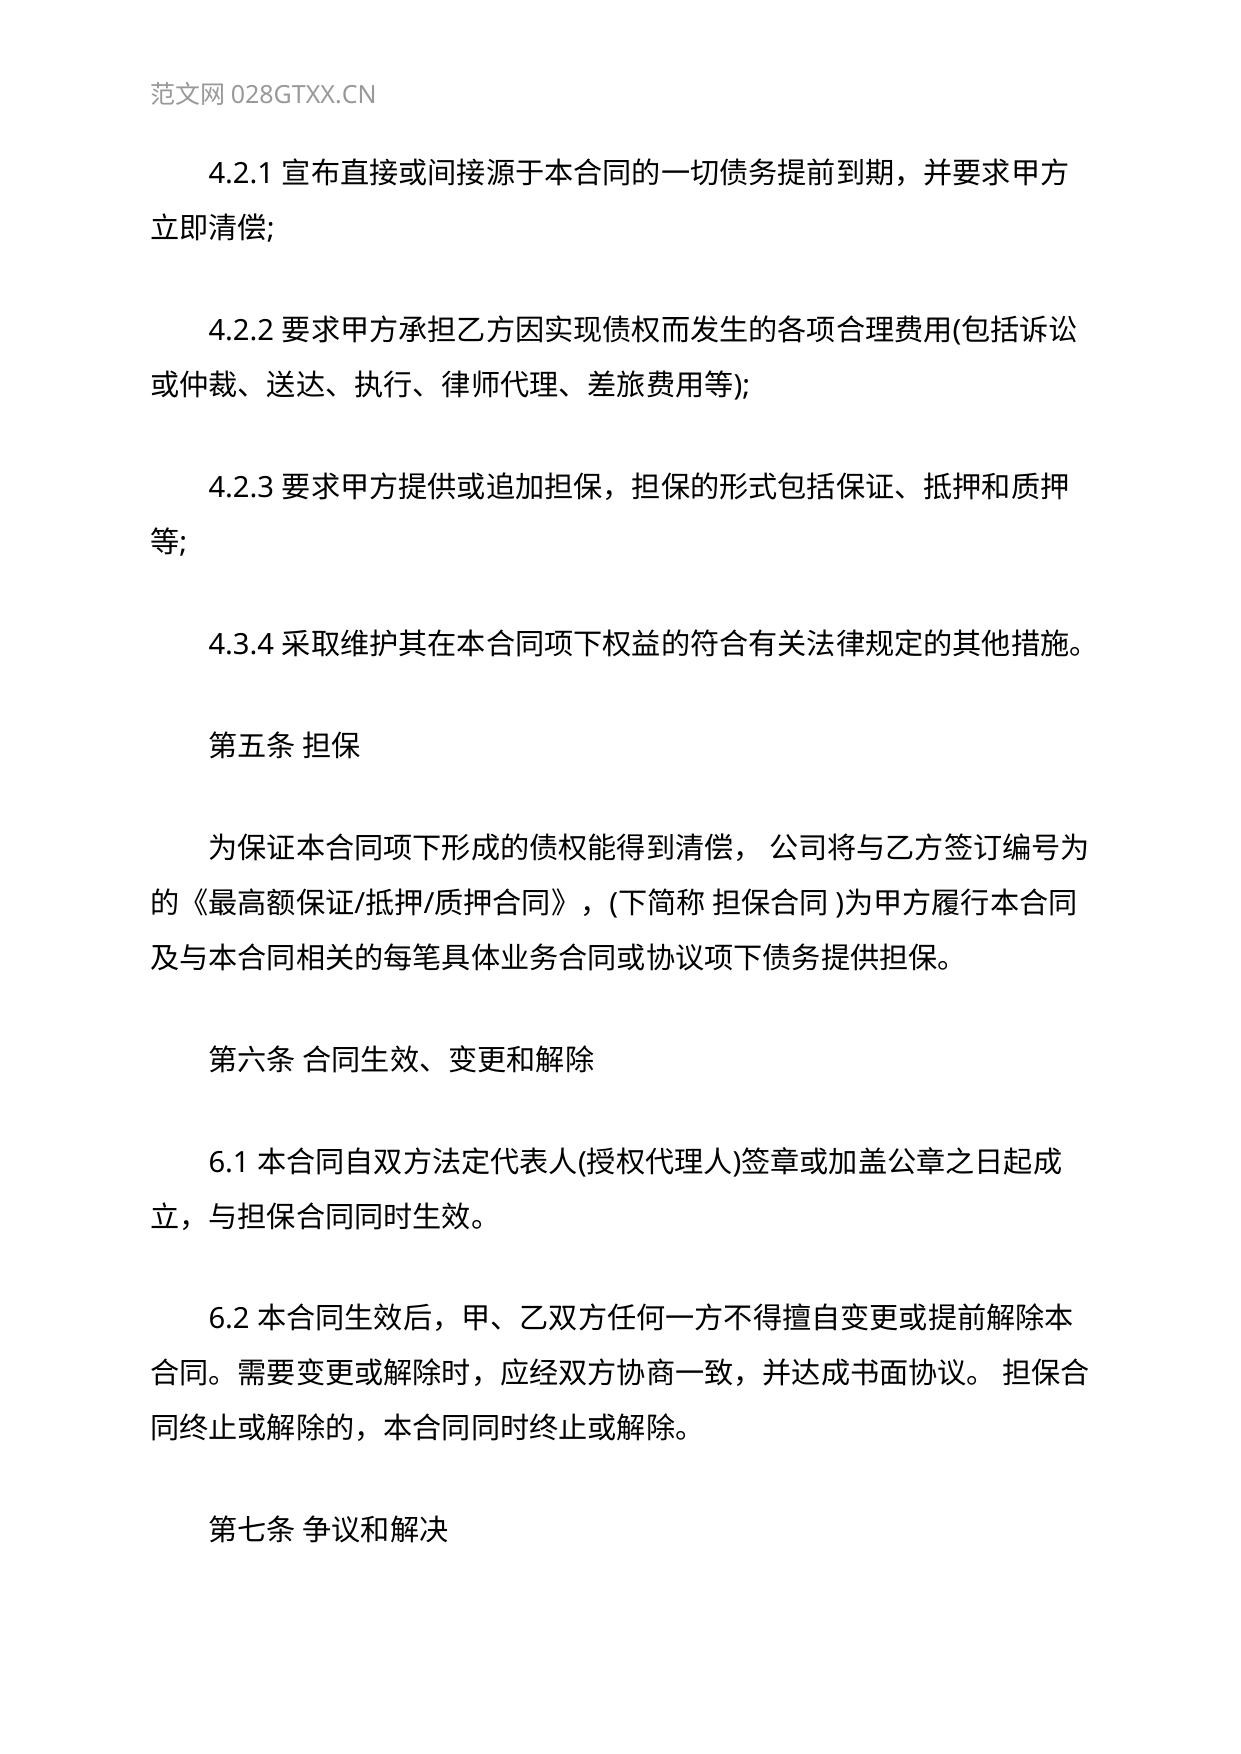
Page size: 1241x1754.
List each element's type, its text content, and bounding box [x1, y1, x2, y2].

text 第五条 担保 [150, 723, 1090, 765]
text 4.2.2 要求甲方承担乙方因实现债权而发生的各项合理费用(包括诉讼或仲裁、送达、执行、律师代理、差旅费用等); [150, 307, 1090, 404]
text 第六条 合同生效、变更和解除 [150, 1036, 1090, 1079]
text 6.1 本合同自双方法定代表人(授权代理人)签章或加盖公章之日起成立，与担保合同同时生效。 [150, 1138, 1090, 1235]
text 4.3.4 采取维护其在本合同项下权益的符合有关法律规定的其他措施。 [150, 621, 1090, 663]
text 4.2.3 要求甲方提供或追加担保，担保的形式包括保证、抵押和质押等; [150, 464, 1090, 561]
text 为保证本合同项下形成的债权能得到清偿， 公司将与乙方签订编号为 的《最高额保证/抵押/质押合同》，(下简称 担保合同 )为甲方履行本合同及与本合同相关的每笔具体业务合同或协议项下债务提供担保。 [150, 825, 1090, 977]
text 第七条 争议和解决 [150, 1507, 1090, 1549]
text 4.2.1 宣布直接或间接源于本合同的一切债务提前到期，并要求甲方立即清偿; [150, 150, 1090, 247]
text 6.2 本合同生效后，甲、乙双方任何一方不得擅自变更或提前解除本合同。需要变更或解除时，应经双方协商一致，并达成书面协议。 担保合同终止或解除的，本合同同时终止或解除。 [150, 1295, 1090, 1447]
